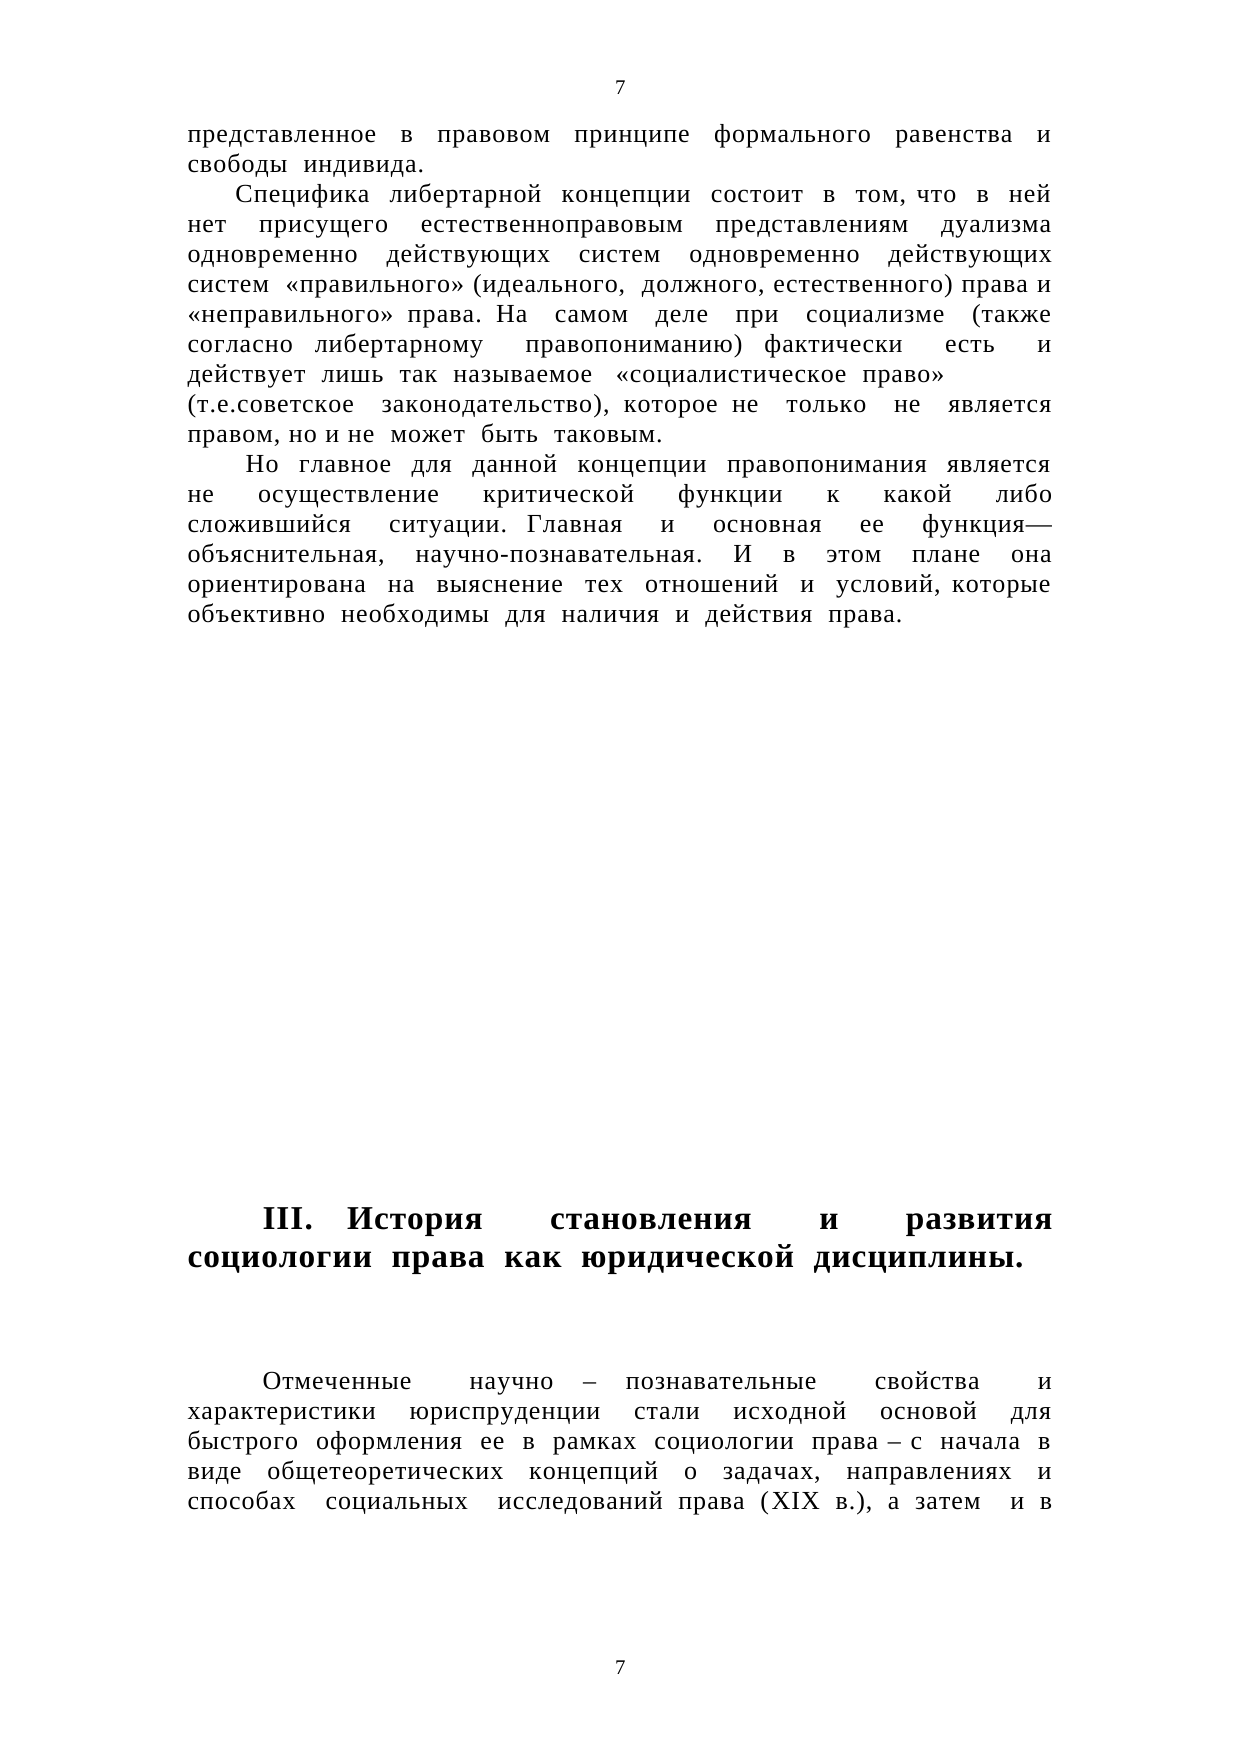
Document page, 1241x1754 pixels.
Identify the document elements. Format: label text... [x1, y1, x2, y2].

text III. История становления и развития социологии права как юридической дисциплины. [187, 1198, 1053, 1275]
text Но главное для данной концепции правопонимания является не осуществление критической функции к какой либо сложившийся ситуации. Главная и основная ее функция—объяснительная, научно-познавательная. И в этом плане она ориентирована на выяснение тех отношений и условий, которые объективно необходимы для наличия и действия права. [187, 448, 1053, 628]
text (т.е.советское законодательство), которое не только не является правом, но и не может быть таковым. [187, 388, 1053, 448]
text Специфика либертарной концепции состоит в том, что в ней нет присущего естественноправовым представлениям дуализма одновременно действующих систем одновременно действующих систем «правильного» (идеального, должного, естественного) права и «неправильного» права. На самом деле при социализме (также согласно либертарному правопониманию) фактически есть и действует лишь так называемое «социалистическое право» [187, 178, 1053, 388]
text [187, 1365, 1053, 1515]
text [187, 118, 1053, 178]
